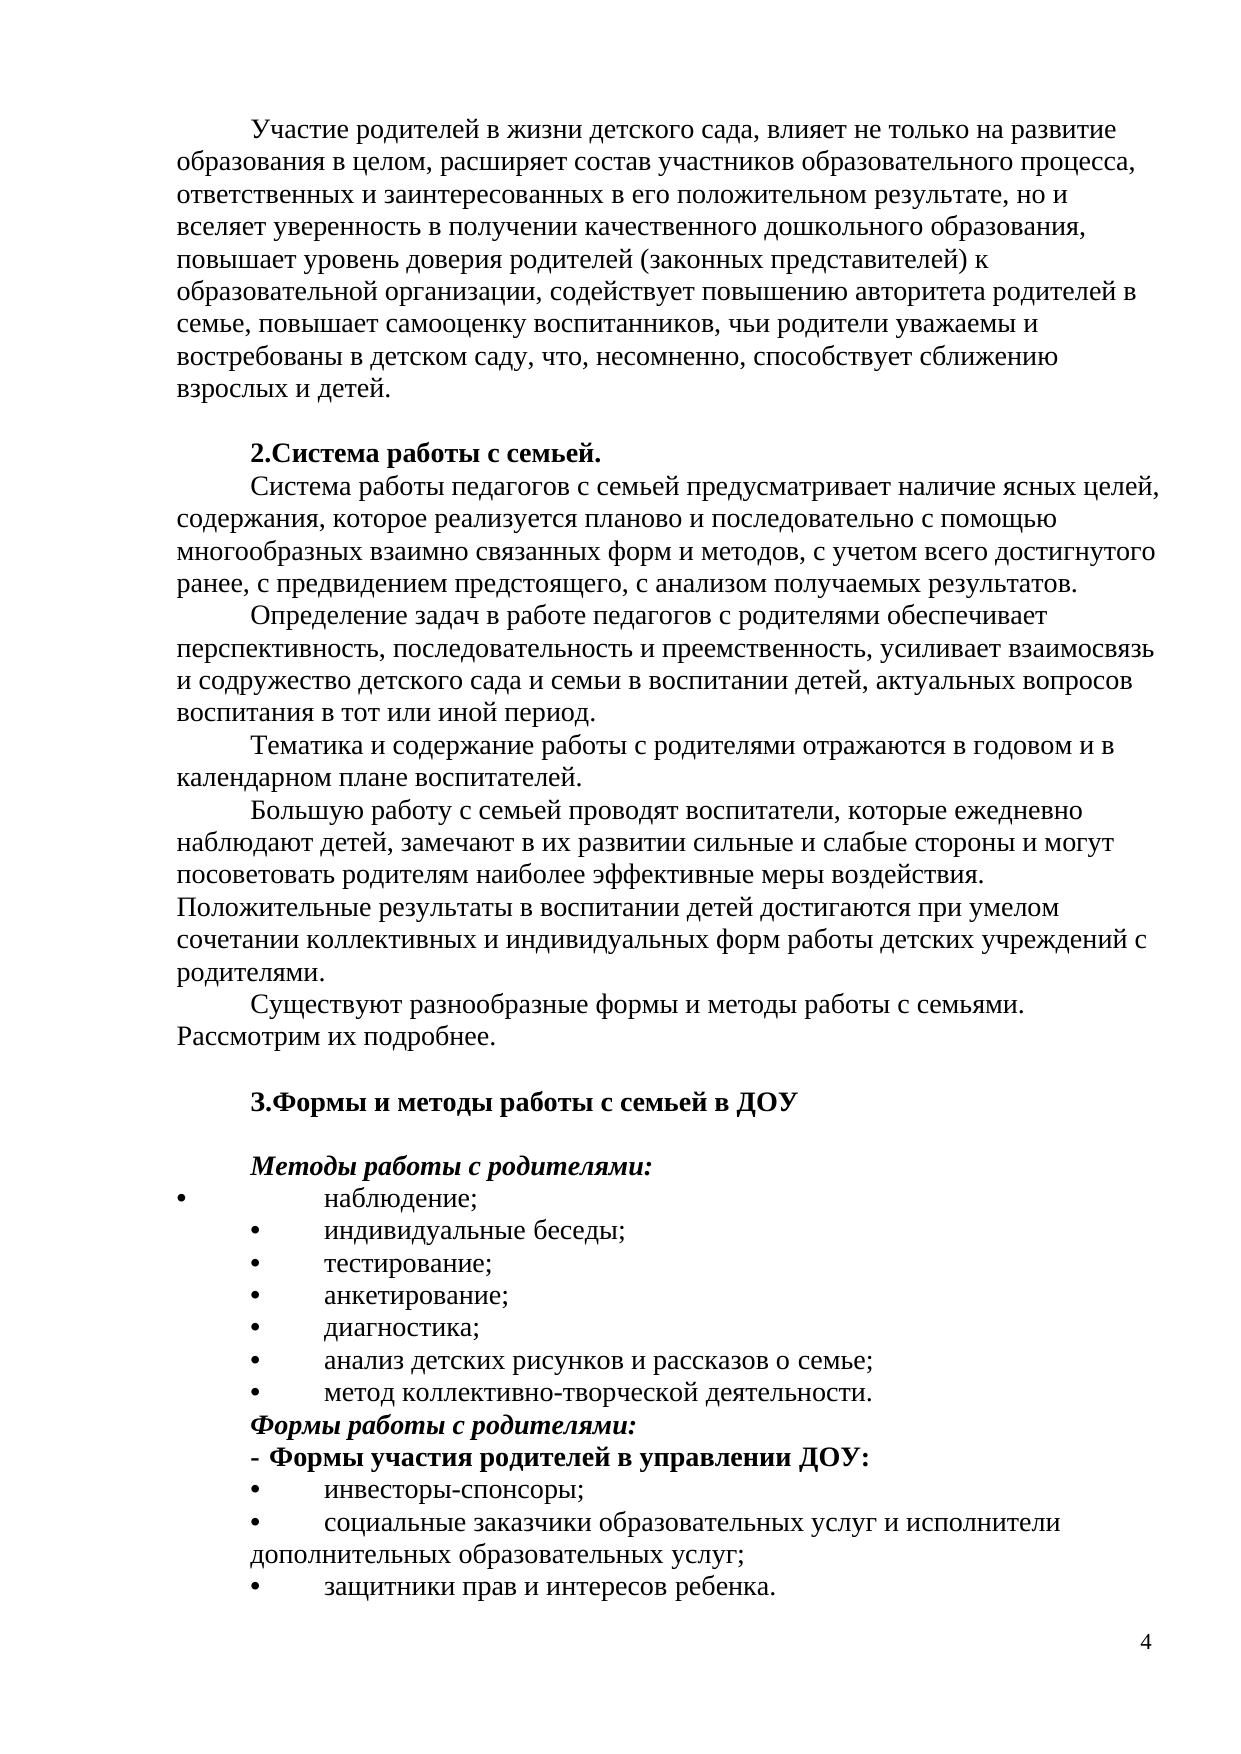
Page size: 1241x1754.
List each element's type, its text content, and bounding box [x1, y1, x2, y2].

subtitle З.Формы и методы работы с семьей в ДОУ [250, 1085, 1165, 1118]
list защитники прав и интересов ребенка. [250, 1570, 1165, 1602]
list тестирование; [250, 1246, 1165, 1278]
text Система работы педагогов с семьей предусматривает наличие ясных целей, содержания, которое реализуется планово и последовательно с помощью многообразных взаимно связанных форм и методов, с учетом всего достигнутого ранее, с предвидением предстоящего, с анализом получаемых результатов. [176, 469, 1162, 598]
text Определение задач в работе педагогов с родителями обеспечивает перспективность, последовательность и преемственность, усиливает взаимосвязь и содружество детского сада и семьи в воспитании детей, актуальных вопросов воспитания в тот или иной период. [176, 598, 1161, 728]
subtitle 2.Система работы с семьей. [250, 437, 1165, 469]
list наблюдение; [176, 1182, 1165, 1214]
text Большую работу с семьей проводят воспитатели, которые ежедневно наблюдают детей, замечают в их развитии сильные и слабые стороны и могут посоветовать родителям наиболее эффективные меры воздействия. [176, 793, 1117, 890]
list диагностика; [250, 1311, 1165, 1343]
subtitle Формы работы с родителями: [250, 1408, 1165, 1441]
text Положительные результаты в воспитании детей достигаются при умелом сочетании коллективных и индивидуальных форм работы детских учреждений с родителями. [176, 890, 1150, 987]
list анализ детских рисунков и рассказов о семье; [250, 1343, 1165, 1376]
list анкетирование; [250, 1278, 1165, 1311]
list индивидуальные беседы; [250, 1214, 1165, 1246]
list социальные заказчики образовательных услуг и исполнители дополнительных образовательных услуг; [250, 1505, 1062, 1570]
text Существуют разнообразные формы и методы работы с семьями. [250, 987, 1165, 1020]
list метод коллективно-творческой деятельности. [250, 1376, 1165, 1408]
text Тематика и содержание работы с родителями отражаются в годовом и в календарном плане воспитателей. [176, 728, 1117, 793]
list Формы участия родителей в управлении ДОУ: [250, 1441, 1165, 1473]
text Рассмотрим их подробнее. [176, 1020, 1165, 1052]
text Участие родителей в жизни детского сада, влияет не только на развитие образования в целом, расширяет состав участников образовательного процесса, ответственных и заинтересованных в его положительном результате, но и вселяет уверенность в получении качественного дошкольного образования, повышает уровень доверия родителей (законных представителей) к образовательной организации, содействует повышению авторитета родителей в семье, повышает самооценку воспитанников, чьи родители уважаемы и востребованы в детском саду, что, несомненно, способствует сближению взрослых и детей. [176, 112, 1161, 404]
subtitle Методы работы с родителями: [250, 1150, 1165, 1182]
list инвесторы-спонсоры; [250, 1473, 1165, 1505]
